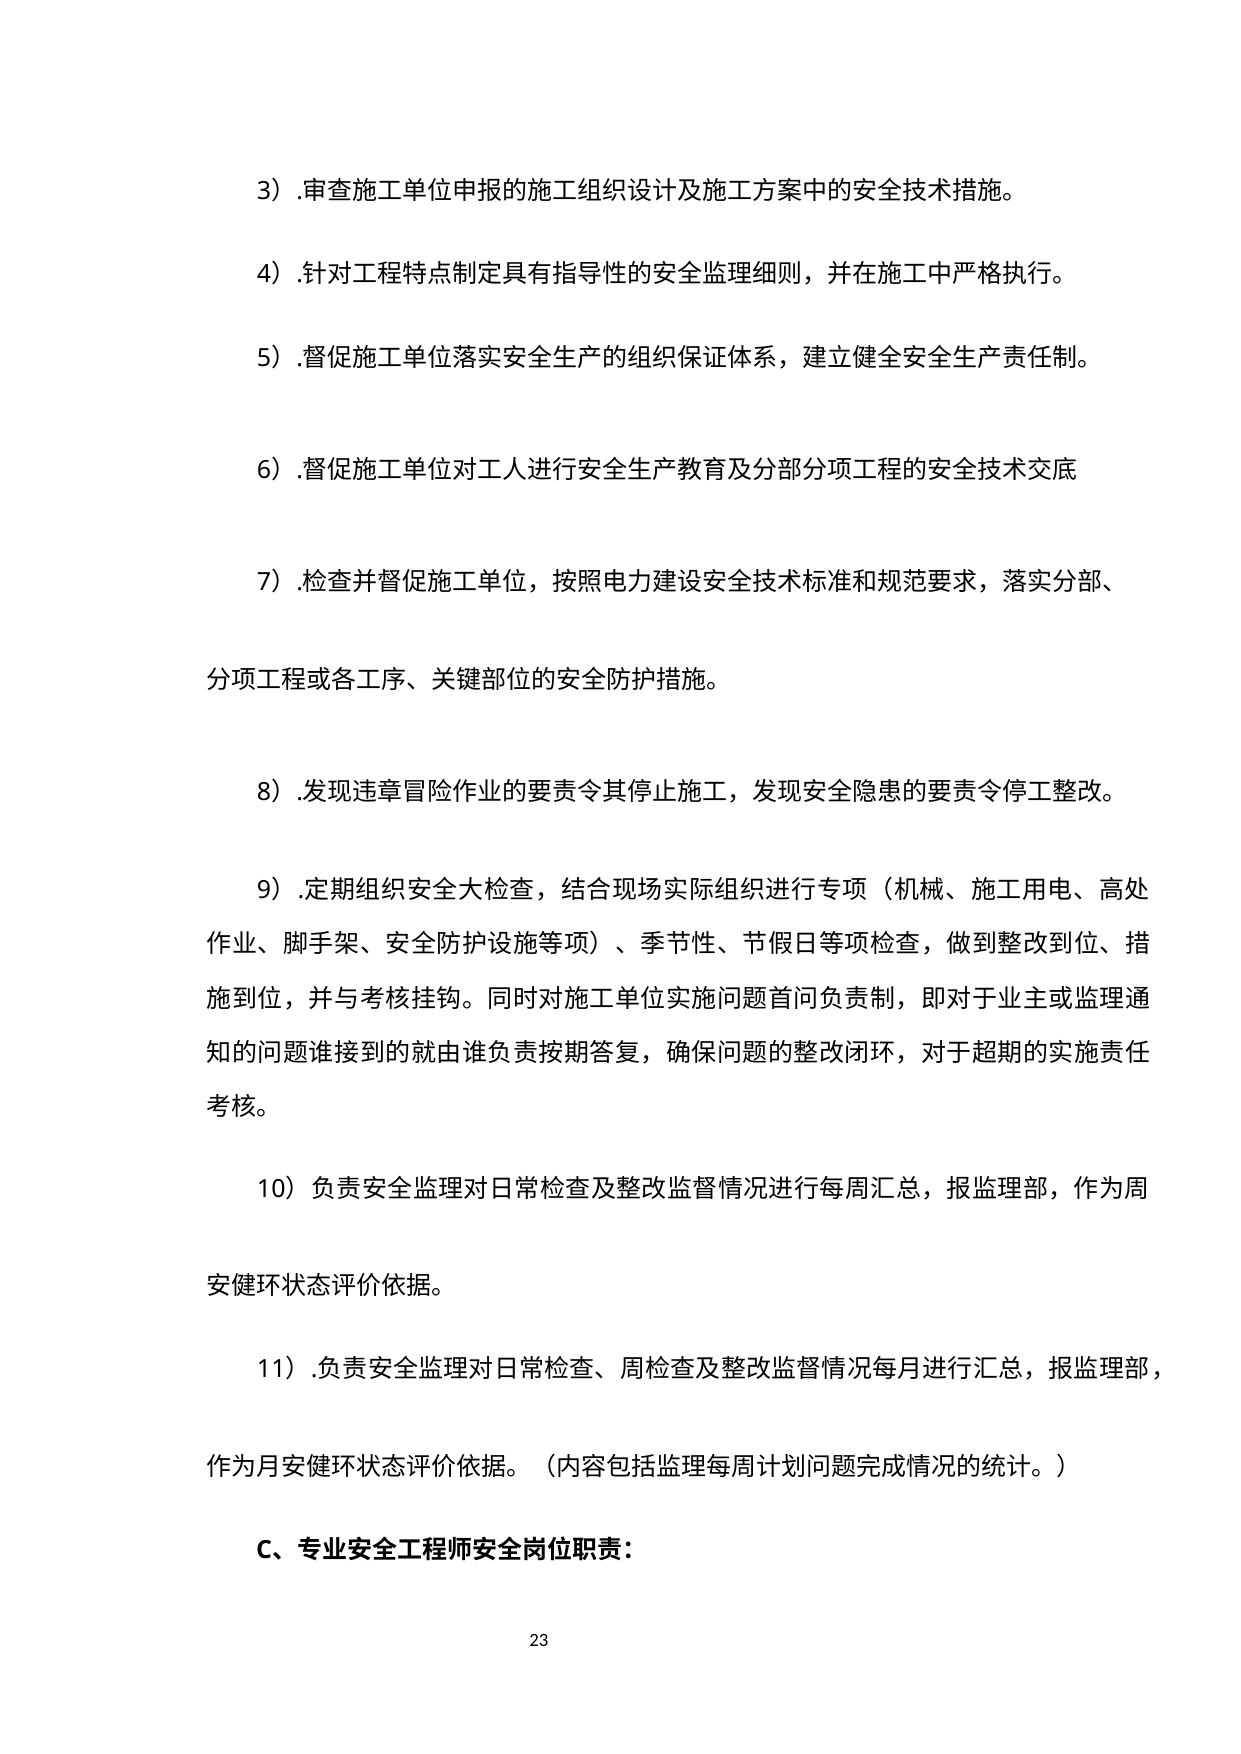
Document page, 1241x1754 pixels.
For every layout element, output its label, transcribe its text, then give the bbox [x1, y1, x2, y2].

text 8）.发现违章冒险作业的要责令其停止施工，发现安全隐患的要责令停工整改。 [207, 757, 1152, 822]
text 6）.督促施工单位对工人进行安全生产教育及分部分项工程的安全技术交底 [207, 435, 1152, 500]
text 9）.定期组织安全大检查，结合现场实际组织进行专项（机械、施工用电、高处作业、脚手架、安全防护设施等项）、季节性、节假日等项检查，做到整改到位、措施到位，并与考核挂钩。同时对施工单位实施问题首问负责制，即对于业主或监理通知的问题谁接到的就由谁负责按期答复，确保问题的整改闭环，对于超期的实施责任考核。 [207, 869, 1152, 1123]
text 11）.负责安全监理对日常检查、周检查及整改监督情况每月进行汇总，报监理部，作为月安健环状态评价依据。（内容包括监理每周计划问题完成情况的统计。） [207, 1334, 1152, 1497]
text 5）.督促施工单位落实安全生产的组织保证体系，建立健全安全生产责任制。 [207, 323, 1152, 388]
text 7）.检查并督促施工单位，按照电力建设安全技术标准和规范要求，落实分部、分项工程或各工序、关键部位的安全防护措施。 [207, 547, 1152, 710]
text 4）.针对工程特点制定具有指导性的安全监理细则，并在施工中严格执行。 [207, 239, 1152, 304]
text C、专业安全工程师安全岗位职责： [207, 1515, 1152, 1580]
text 10）负责安全监理对日常检查及整改监督情况进行每周汇总，报监理部，作为周安健环状态评价依据。 [207, 1154, 1152, 1316]
text 3）.审查施工单位申报的施工组织设计及施工方案中的安全技术措施。 [207, 156, 1152, 221]
